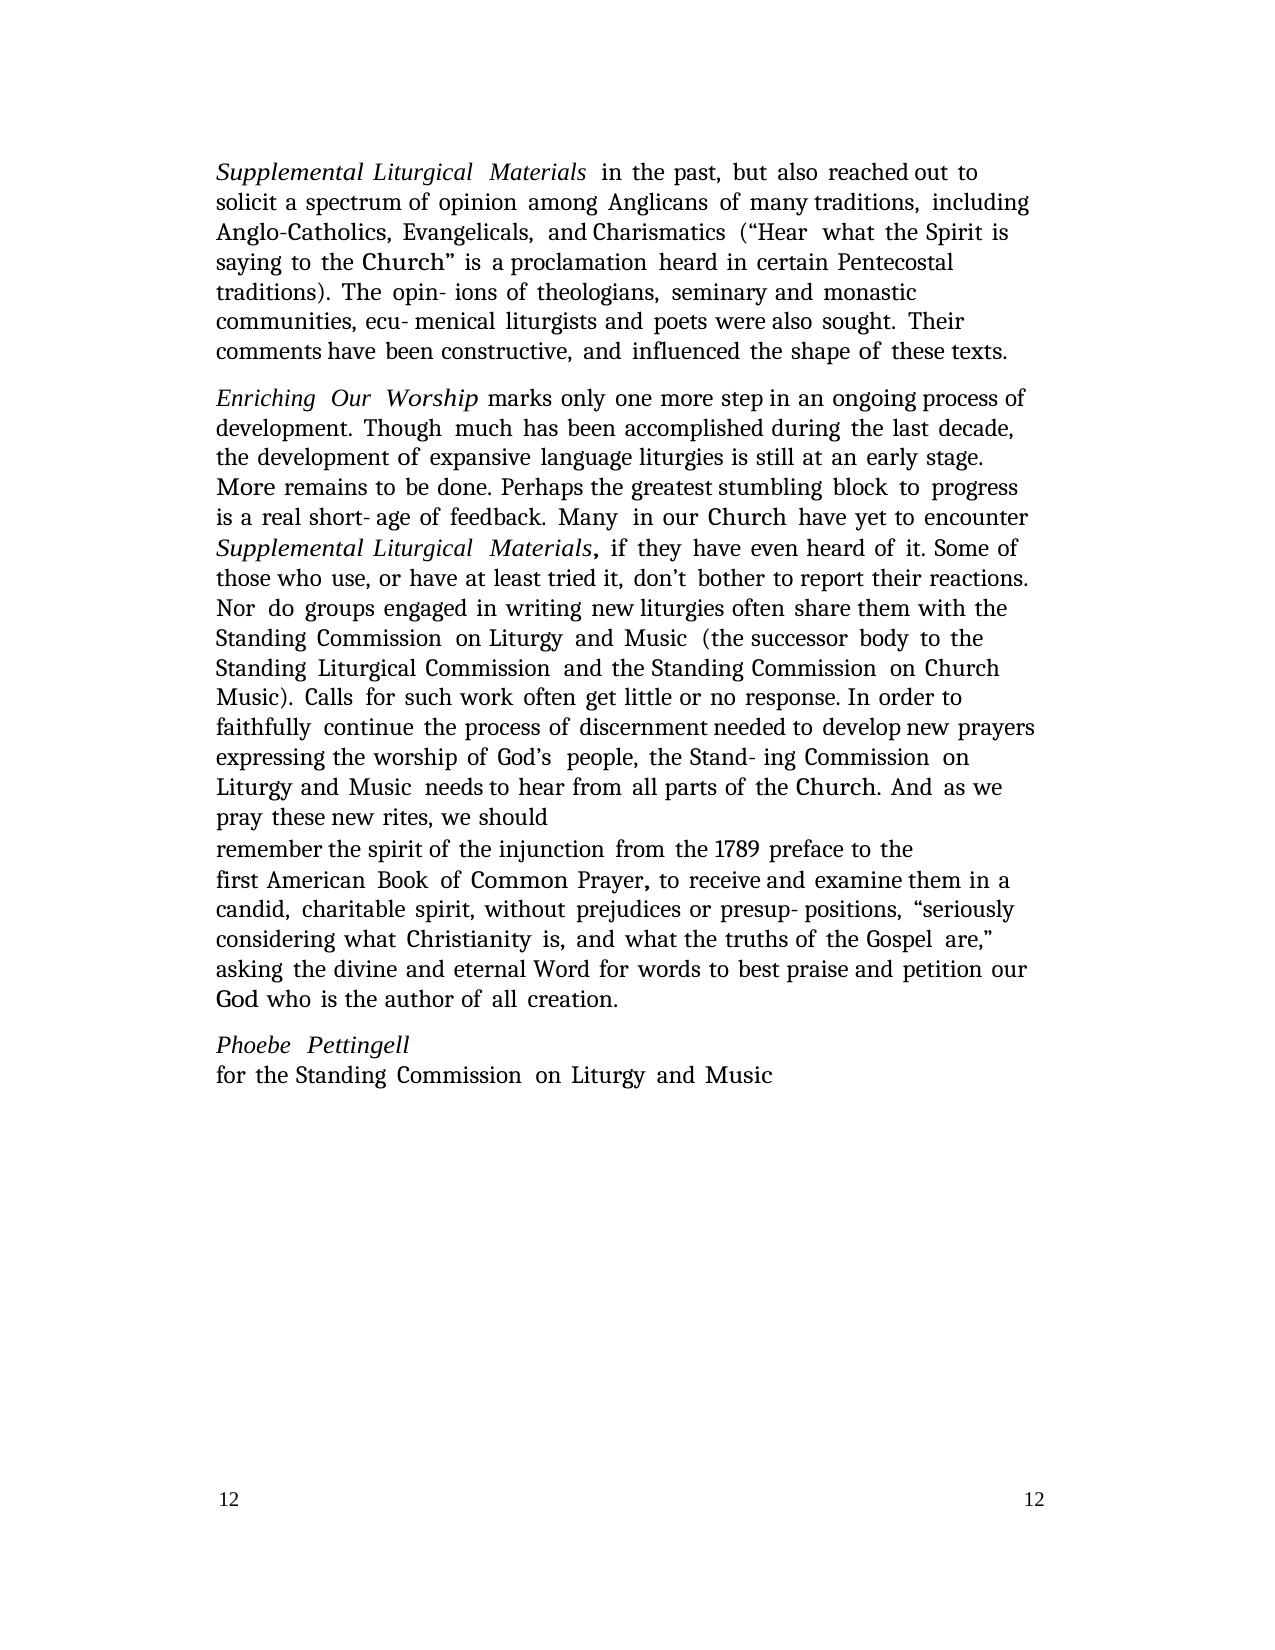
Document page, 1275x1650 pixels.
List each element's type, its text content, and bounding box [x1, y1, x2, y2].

text for the Standing Commission on Liturgy and Music [216, 1061, 1096, 1089]
text Phoebe Pettingell [216, 1030, 1096, 1059]
text Enriching Our Worship marks only one more step in an ongoing process of development. Though much has been accomplished during the last decade, the development of expansive language liturgies is still at an early stage. More remains to be done. Perhaps the greatest stumbling block to progress is a real short- age of feedback. Many in our Church have yet to encounter Supplemental Liturgical Materials, if they have even heard of it. Some of those who use, or have at least tried it, don’t bother to report their reactions. Nor do groups engaged in writing new liturgies often share them with the Standing Commission on Liturgy and Music (the successor body to the Standing Liturgical Commission and the Standing Commission on Church Music). Calls for such work often get little or no response. In order to faithfully continue the process of discernment needed to develop new prayers expressing the worship of God’s people, the Stand- ing Commission on Liturgy and Music needs to hear from all parts of the Church. And as we pray these new rites, we should [216, 383, 1039, 832]
text Supplemental Liturgical Materials in the past, but also reached out to solicit a spectrum of opinion among Anglicans of many traditions, including Anglo-Catholics, Evangelicals, and Charismatics (“Hear what the Spirit is saying to the Church” is a proclamation heard in certain Pentecostal traditions). The opin- ions of theologians, seminary and monastic communities, ecu- menical liturgists and poets were also sought. Their comments have been constructive, and influenced the shape of these texts. [216, 157, 1047, 366]
text remember the spirit of the injunction from the 1789 preface to the [216, 833, 1096, 864]
text first American Book of Common Prayer, to receive and examine them in a candid, charitable spirit, without prejudices or presup- positions, “seriously considering what Christianity is, and what the truths of the Gospel are,” asking the divine and eternal Word for words to best praise and petition our God who is the author of all creation. [216, 866, 1039, 1014]
